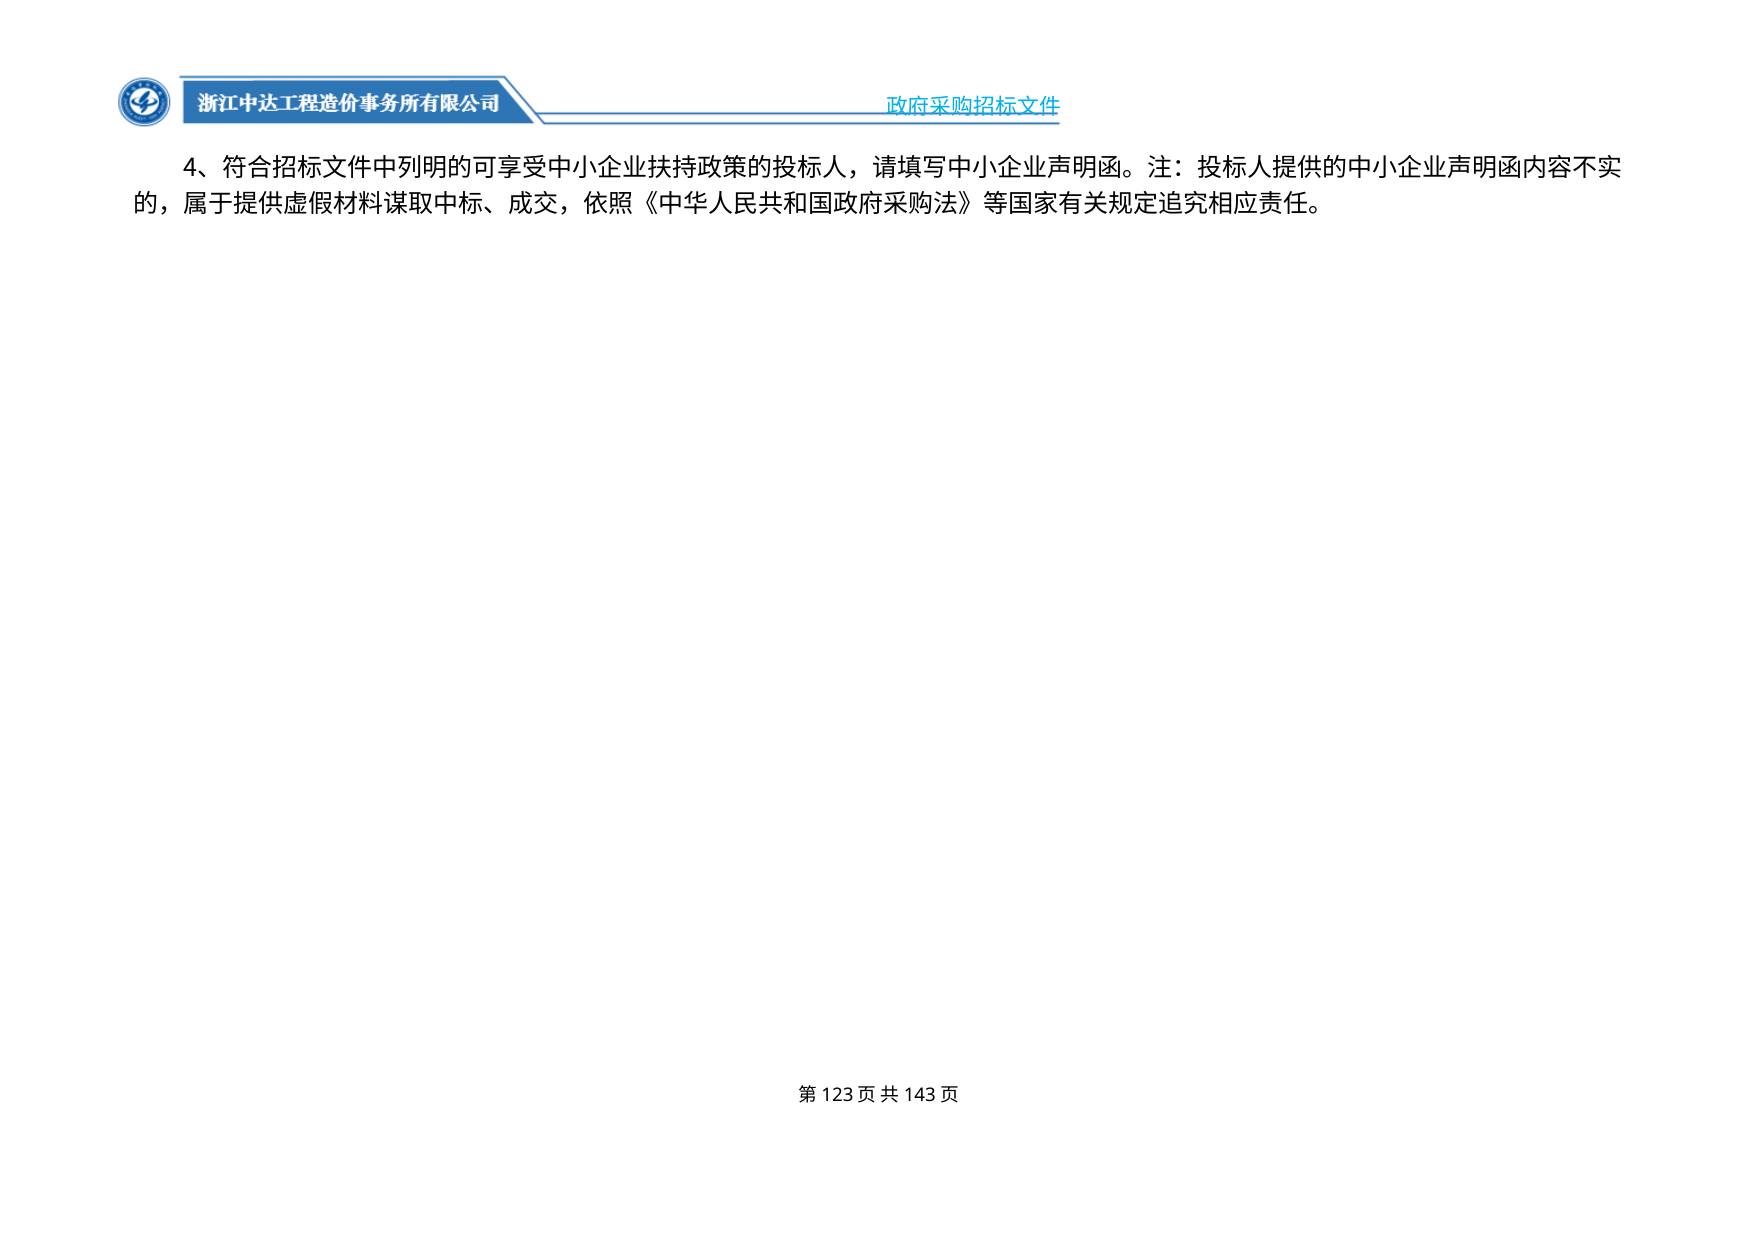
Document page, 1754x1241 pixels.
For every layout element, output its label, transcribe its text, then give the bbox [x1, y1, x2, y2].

picture [115, 60, 1085, 143]
text 4、符合招标文件中列明的可享受中小企业扶持政策的投标人，请填写中小企业声明函。注：投标人提供的中小企业声明函内容不实的，属于提供虚假材料谋取中标、成交，依照《中华人民共和国政府采购法》等国家有关规定追究相应责任。 [133, 148, 1624, 220]
